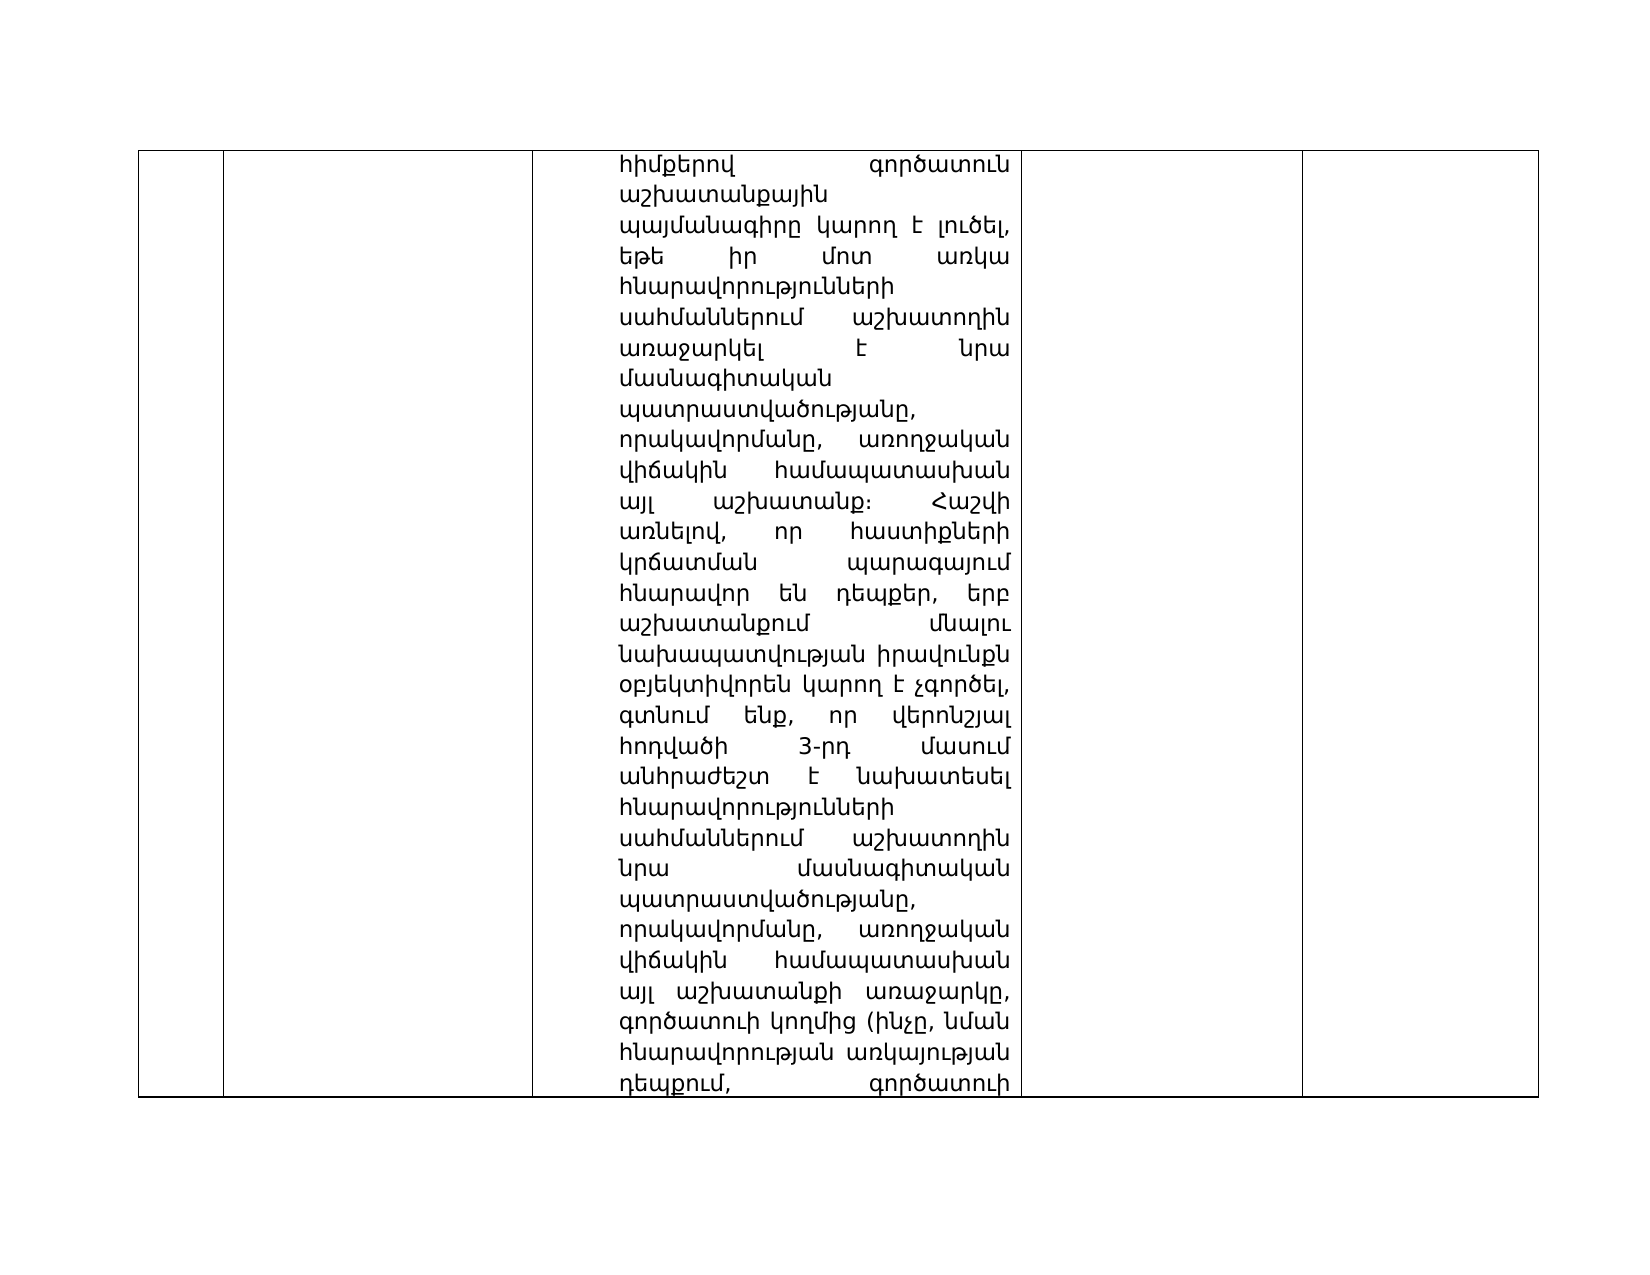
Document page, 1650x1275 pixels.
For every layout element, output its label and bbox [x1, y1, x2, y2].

table_cell [533, 151, 618, 1096]
table_cell [1022, 151, 1302, 1096]
table_cell [1303, 151, 1538, 1096]
table_cell [224, 151, 532, 1096]
table_cell [139, 151, 223, 1096]
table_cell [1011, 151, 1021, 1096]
